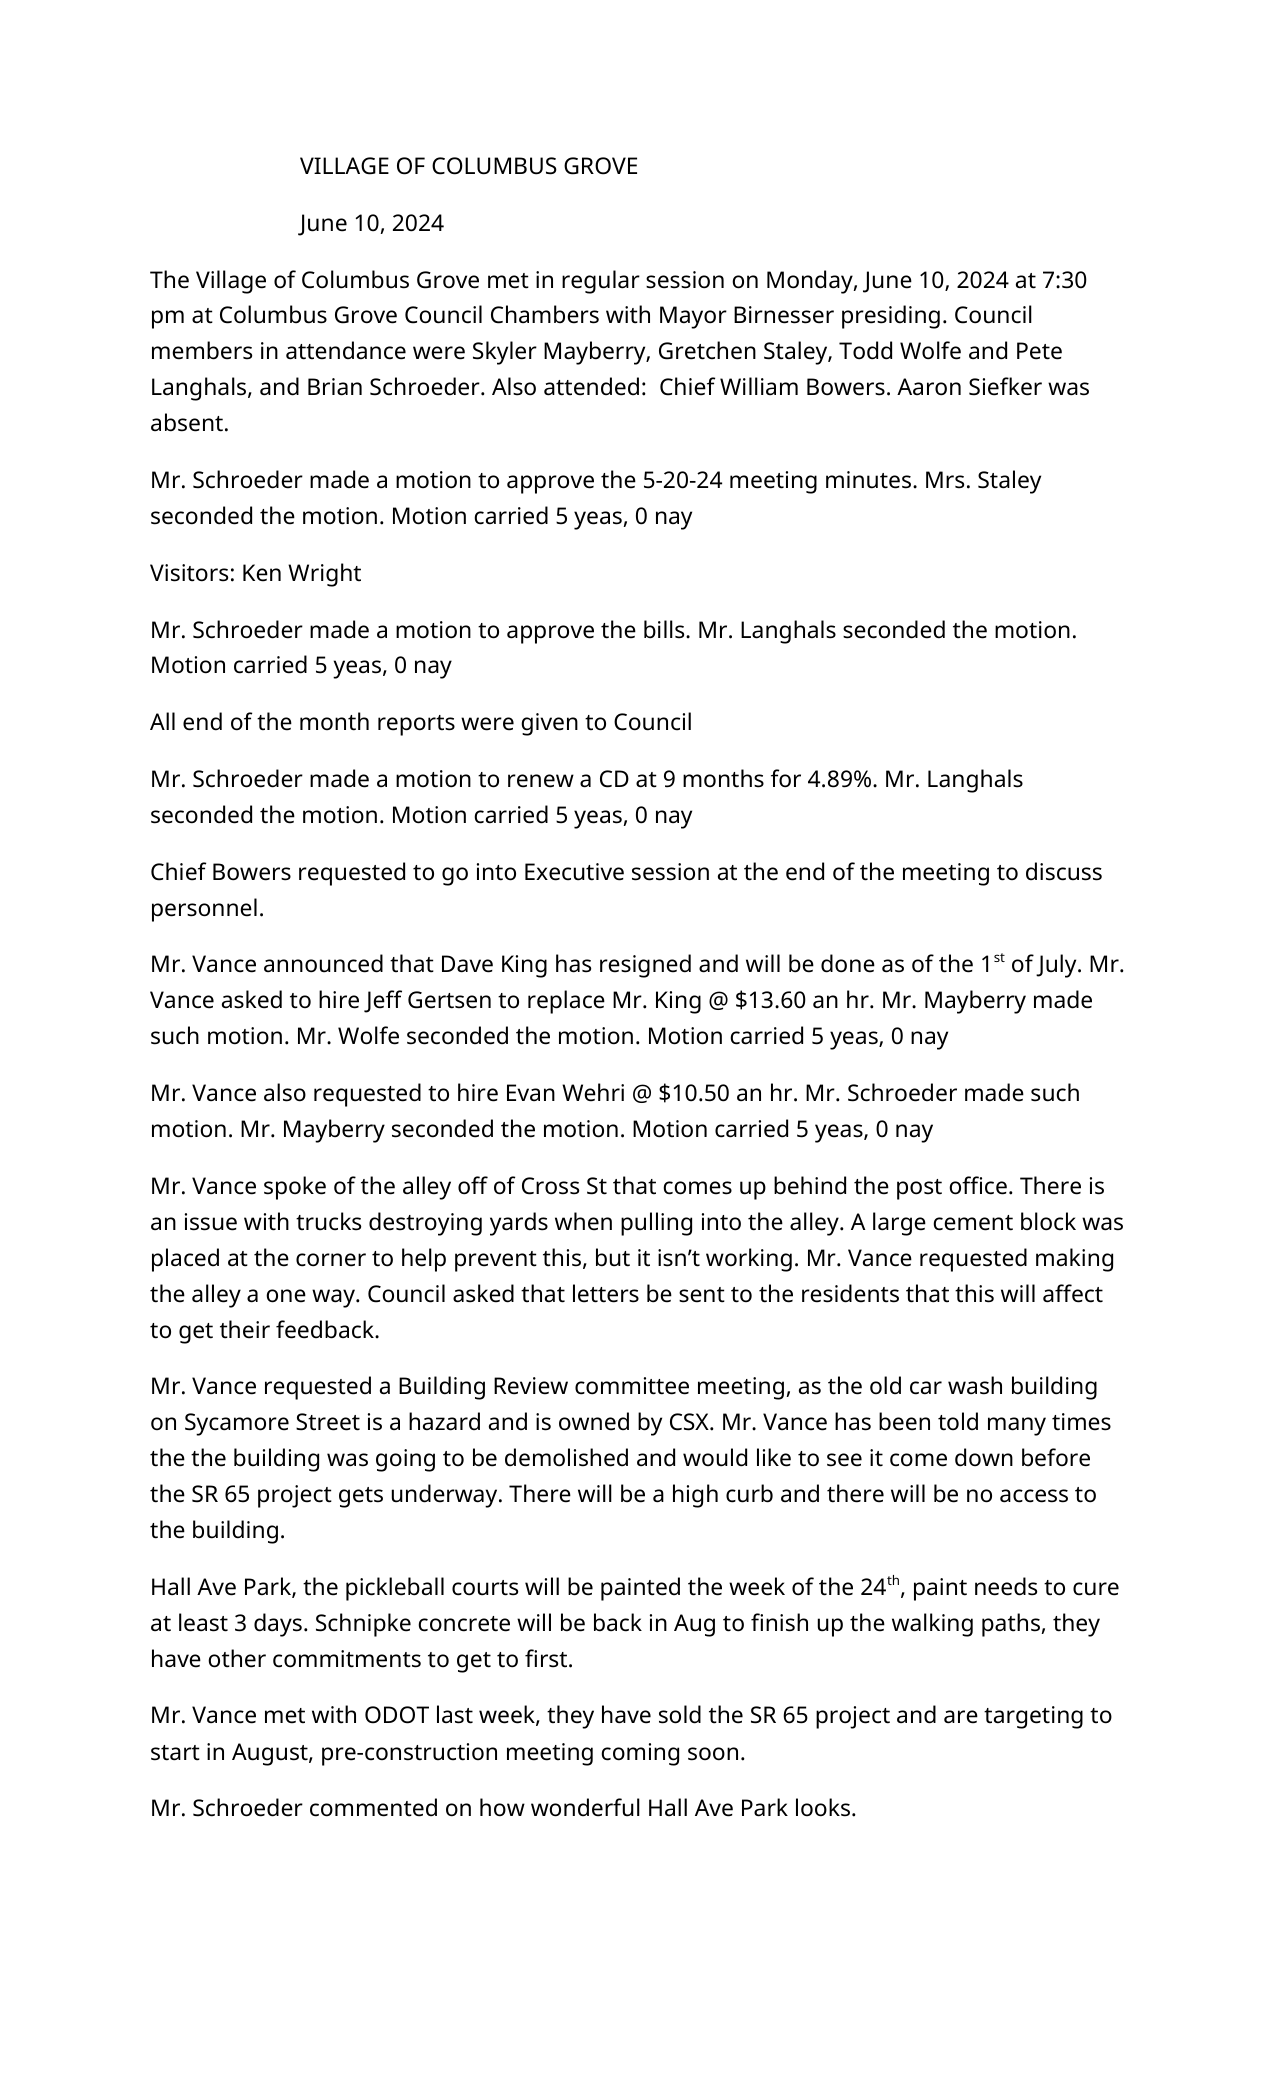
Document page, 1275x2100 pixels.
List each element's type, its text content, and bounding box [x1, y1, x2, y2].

text Mr. Vance also requested to hire Evan Wehri @ $10.50 an hr. Mr. Schroeder made such motion. Mr. Mayberry seconded the motion. Motion carried 5 yeas, 0 nay [150, 1077, 1125, 1144]
text Mr. Vance met with ODOT last week, they have sold the SR 65 project and are targeting to start in August, pre-construction meeting coming soon. [150, 1699, 1125, 1767]
text Visitors: Ken Wright [150, 557, 1125, 588]
text Chief Bowers requested to go into Executive session at the end of the meeting to discuss personnel. [150, 856, 1125, 923]
text Mr. Vance announced that Dave King has resigned and will be done as of the 1st of July. Mr. Vance asked to hire Jeff Gertsen to replace Mr. King @ $13.60 an hr. Mr. Mayberry made such motion. Mr. Wolfe seconded the motion. Motion carried 5 yeas, 0 nay [150, 948, 1125, 1052]
text Mr. Schroeder commented on how wonderful Hall Ave Park looks. [150, 1792, 1125, 1823]
text Mr. Schroeder made a motion to approve the 5-20-24 meeting minutes. Mrs. Staley seconded the motion. Motion carried 5 yeas, 0 nay [150, 464, 1125, 531]
text Hall Ave Park, the pickleball courts will be painted the week of the 24th, paint needs to cure at least 3 days. Schnipke concrete will be back in Aug to finish up the walking paths, they have other commitments to get to first. [150, 1571, 1125, 1674]
text Mr. Schroeder made a motion to approve the bills. Mr. Langhals seconded the motion. Motion carried 5 yeas, 0 nay [150, 613, 1125, 681]
text VILLAGE OF COLUMBUS GROVE [225, 150, 1125, 181]
text Mr. Schroeder made a motion to renew a CD at 9 months for 4.89%. Mr. Langhals seconded the motion. Motion carried 5 yeas, 0 nay [150, 763, 1125, 830]
text Mr. Vance spoke of the alley off of Cross St that comes up behind the post office. There is an issue with trucks destroying yards when pulling into the alley. A large cement block was placed at the corner to help prevent this, but it isn’t working. Mr. Vance requested making the alley a one way. Council asked that letters be sent to the residents that this will affect to get their feedback. [150, 1170, 1125, 1345]
text June 10, 2024 [300, 207, 1125, 238]
text Mr. Vance requested a Building Review committee meeting, as the old car wash building on Sycamore Street is a hazard and is owned by CSX. Mr. Vance has been told many times the the building was going to be demolished and would like to see it come down before the SR 65 project gets underway. There will be a high curb and there will be no access to the building. [150, 1370, 1125, 1545]
text All end of the month reports were given to Council [150, 706, 1125, 737]
text The Village of Columbus Grove met in regular session on Monday, June 10, 2024 at 7:30 pm at Columbus Grove Council Chambers with Mayor Birnesser presiding. Council members in attendance were Skyler Mayberry, Gretchen Staley, Todd Wolfe and Pete Langhals, and Brian Schroeder. Also attended: Chief William Bowers. Aaron Siefker was absent. [150, 263, 1125, 438]
